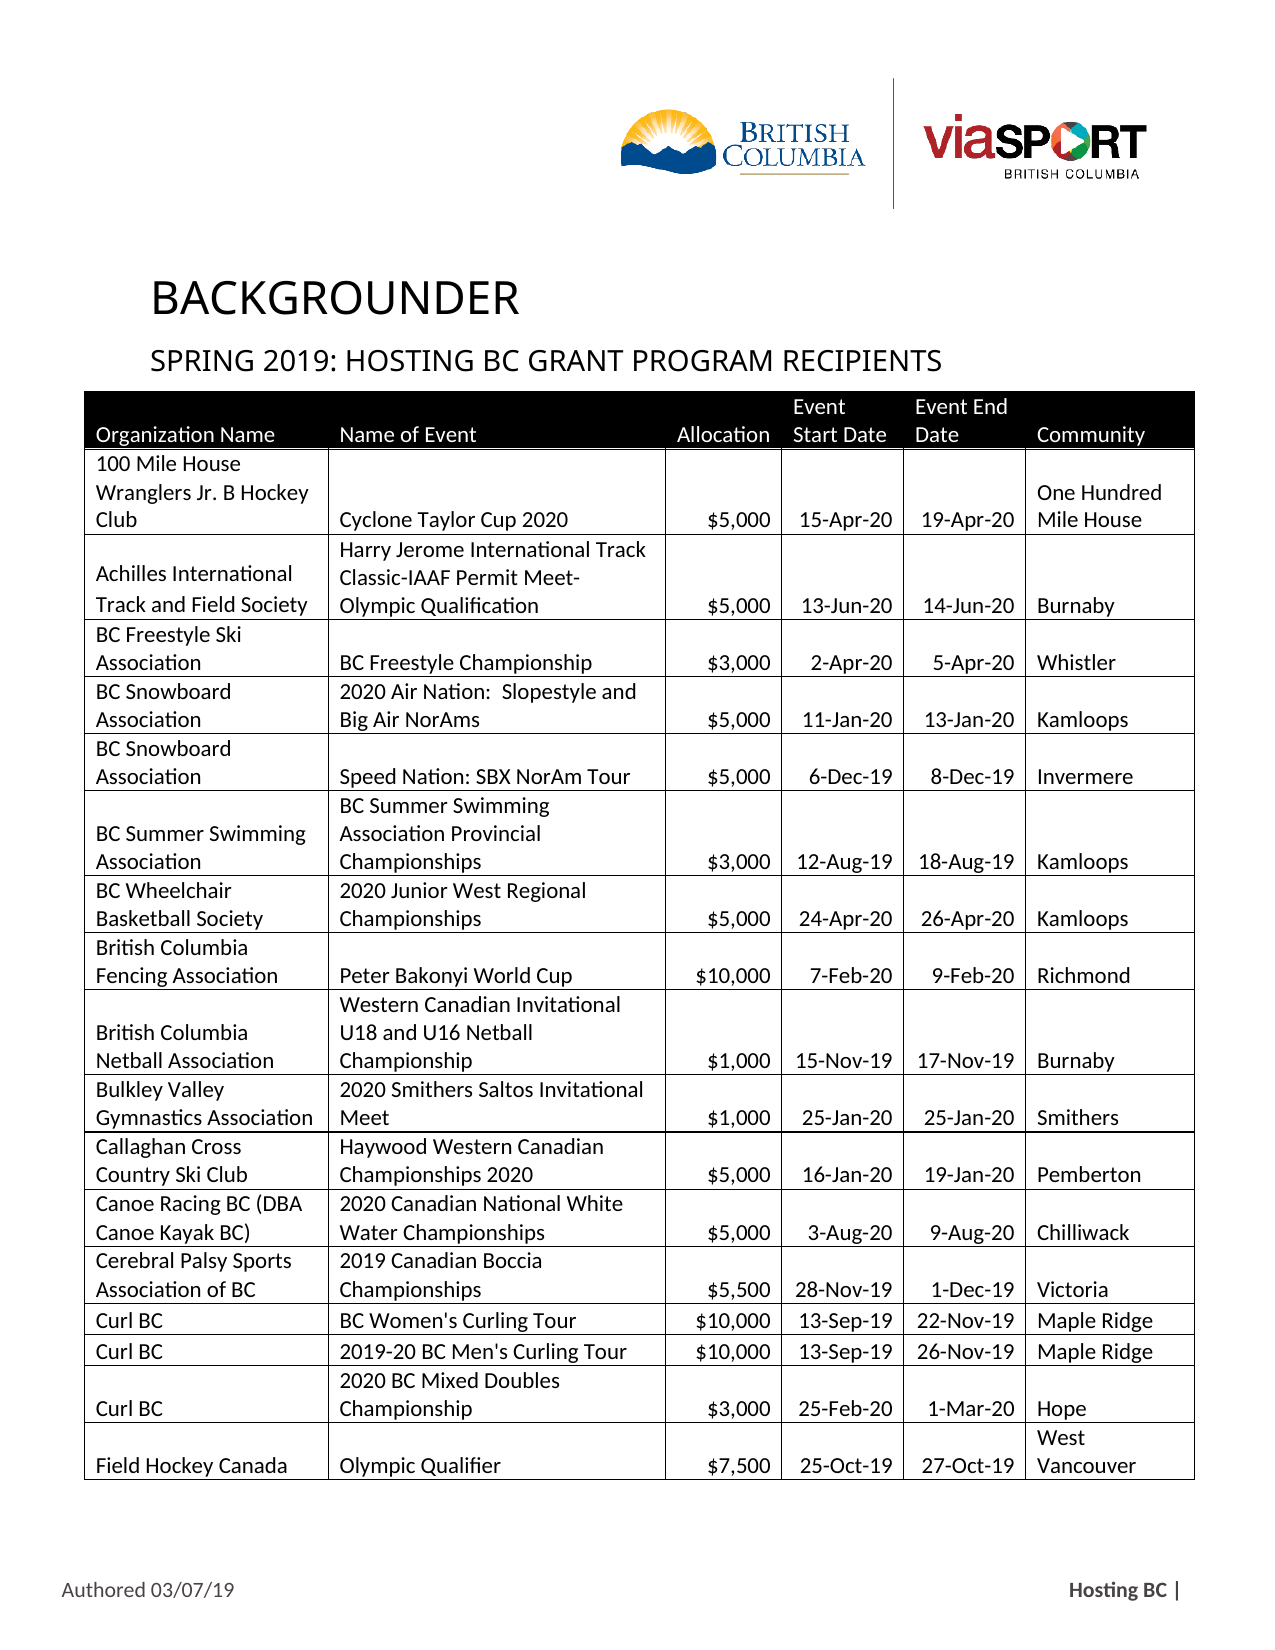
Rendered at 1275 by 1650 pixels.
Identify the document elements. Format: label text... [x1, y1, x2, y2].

table_cell $3,000 [666, 1366, 781, 1422]
table_cell 13-Jun-20 [782, 535, 903, 619]
table_cell BC Women's Curling Tour [329, 1304, 665, 1334]
table_cell Invermere [1026, 734, 1194, 790]
table_cell One Hundred Mile House [1026, 450, 1194, 534]
table_cell 11-Jan-20 [782, 677, 903, 733]
table_cell $10,000 [666, 1335, 781, 1365]
table_cell $5,000 [666, 450, 781, 534]
table_cell 16-Jan-20 [782, 1133, 903, 1188]
table_cell Smithers [1026, 1075, 1194, 1131]
table_cell Achilles International Track and Field Society [85, 535, 328, 619]
table_cell Cyclone Taylor Cup 2020 [329, 450, 665, 534]
table_cell 15-Apr-20 [782, 450, 903, 534]
table_cell 26-Apr-20 [904, 876, 1025, 932]
table_cell West Vancouver [1026, 1423, 1194, 1479]
table_header Allocation [666, 393, 781, 448]
table_cell Bulkley Valley Gymnastics Association [85, 1075, 328, 1131]
table_cell Curl BC [85, 1304, 328, 1334]
table_cell 13-Sep-19 [782, 1304, 903, 1334]
table_cell 2-Apr-20 [782, 620, 903, 676]
table_cell Cerebral Palsy Sports Association of BC [85, 1247, 328, 1303]
table_cell 15-Nov-19 [782, 990, 903, 1074]
table_cell $5,000 [666, 1133, 781, 1188]
table_cell Kamloops [1026, 791, 1194, 875]
table_cell 100 Mile House Wranglers Jr. B Hockey Club [85, 450, 328, 534]
table_cell Western Canadian Invitational U18 and U16 Netball Championship [329, 990, 665, 1074]
table_cell $5,000 [666, 677, 781, 733]
table_cell Victoria [1026, 1247, 1194, 1303]
table_cell Burnaby [1026, 990, 1194, 1074]
table_cell 8-Dec-19 [904, 734, 1025, 790]
table_cell 18-Aug-19 [904, 791, 1025, 875]
table_cell Whistler [1026, 620, 1194, 676]
table_cell $5,000 [666, 535, 781, 619]
table_header Name of Event [329, 393, 665, 448]
table_cell Richmond [1026, 933, 1194, 989]
table_cell 13-Jan-20 [904, 677, 1025, 733]
table_cell $10,000 [666, 933, 781, 989]
table_cell 2020 Canadian National White Water Championships [329, 1190, 665, 1246]
table_cell BC Freestyle Ski Association [85, 620, 328, 676]
table_cell 14-Jun-20 [904, 535, 1025, 619]
table_header Event End Date [904, 393, 1025, 448]
table_cell Pemberton [1026, 1133, 1194, 1188]
table_cell Callaghan Cross Country Ski Club [85, 1133, 328, 1188]
table_cell 2019 Canadian Boccia Championships [329, 1247, 665, 1303]
table_cell 25-Jan-20 [904, 1075, 1025, 1131]
table_cell 13-Sep-19 [782, 1335, 903, 1365]
table_cell BC Summer Swimming Association [85, 791, 328, 875]
table_cell 2020 Smithers Saltos Invitational Meet [329, 1075, 665, 1131]
table_cell $5,000 [666, 876, 781, 932]
table_cell Olympic Qualifier [329, 1423, 665, 1479]
table_cell $3,000 [666, 791, 781, 875]
table_cell 22-Nov-19 [904, 1304, 1025, 1334]
table_cell British Columbia Netball Association [85, 990, 328, 1074]
subtitle BACKGROUNDER Spring 2019: Hosting BC Grant program Recipients [150, 266, 1125, 379]
table_cell 1-Dec-19 [904, 1247, 1025, 1303]
table_cell Canoe Racing BC (DBA Canoe Kayak BC) [85, 1190, 328, 1246]
table_cell 24-Apr-20 [782, 876, 903, 932]
table_cell Chilliwack [1026, 1190, 1194, 1246]
table_cell Peter Bakonyi World Cup [329, 933, 665, 989]
table_cell 25-Feb-20 [782, 1366, 903, 1422]
table_cell Speed Nation: SBX NorAm Tour [329, 734, 665, 790]
table_cell 27-Oct-19 [904, 1423, 1025, 1479]
table_cell BC Summer Swimming Association Provincial Championships [329, 791, 665, 875]
table_cell 19-Apr-20 [904, 450, 1025, 534]
table_cell Curl BC [85, 1366, 328, 1422]
table_cell BC Snowboard Association [85, 677, 328, 733]
table_cell 25-Oct-19 [782, 1423, 903, 1479]
table_cell Field Hockey Canada [85, 1423, 328, 1479]
table_cell Harry Jerome International Track Classic-IAAF Permit Meet-Olympic Qualification [329, 535, 665, 619]
table_cell 2020 Air Nation: Slopestyle and Big Air NorAms [329, 677, 665, 733]
table_cell $5,000 [666, 1190, 781, 1246]
table_cell $10,000 [666, 1304, 781, 1334]
table_cell 6-Dec-19 [782, 734, 903, 790]
table_header Event Start Date [782, 393, 903, 448]
table_cell 2020 BC Mixed Doubles Championship [329, 1366, 665, 1422]
table_cell 1-Mar-20 [904, 1366, 1025, 1422]
table_cell 5-Apr-20 [904, 620, 1025, 676]
table_cell 9-Aug-20 [904, 1190, 1025, 1246]
table_cell Kamloops [1026, 677, 1194, 733]
table_cell British Columbia Fencing Association [85, 933, 328, 989]
table_cell 3-Aug-20 [782, 1190, 903, 1246]
table_cell BC Wheelchair Basketball Society [85, 876, 328, 932]
table_header Community [1026, 393, 1194, 448]
table_cell Kamloops [1026, 876, 1194, 932]
table_cell $7,500 [666, 1423, 781, 1479]
table_cell 7-Feb-20 [782, 933, 903, 989]
table_cell 2019-20 BC Men's Curling Tour [329, 1335, 665, 1365]
table_cell $5,000 [666, 734, 781, 790]
table_cell 9-Feb-20 [904, 933, 1025, 989]
table_cell 25-Jan-20 [782, 1075, 903, 1131]
table_cell BC Freestyle Championship [329, 620, 665, 676]
table_cell 12-Aug-19 [782, 791, 903, 875]
table_cell 2020 Junior West Regional Championships [329, 876, 665, 932]
table_cell $1,000 [666, 990, 781, 1074]
table_cell 19-Jan-20 [904, 1133, 1025, 1188]
table_cell 17-Nov-19 [904, 990, 1025, 1074]
table_cell 28-Nov-19 [782, 1247, 903, 1303]
table_cell 26-Nov-19 [904, 1335, 1025, 1365]
table_cell $3,000 [666, 620, 781, 676]
table_cell Burnaby [1026, 535, 1194, 619]
table_cell BC Snowboard Association [85, 734, 328, 790]
table_cell Hope [1026, 1366, 1194, 1422]
table_cell Maple Ridge [1026, 1335, 1194, 1365]
table_cell Curl BC [85, 1335, 328, 1365]
table_cell $5,500 [666, 1247, 781, 1303]
table_cell $1,000 [666, 1075, 781, 1131]
table_cell Maple Ridge [1026, 1304, 1194, 1334]
table_header Organization Name [85, 393, 328, 448]
table_cell Haywood Western Canadian Championships 2020 [329, 1133, 665, 1188]
picture [587, 67, 1187, 221]
